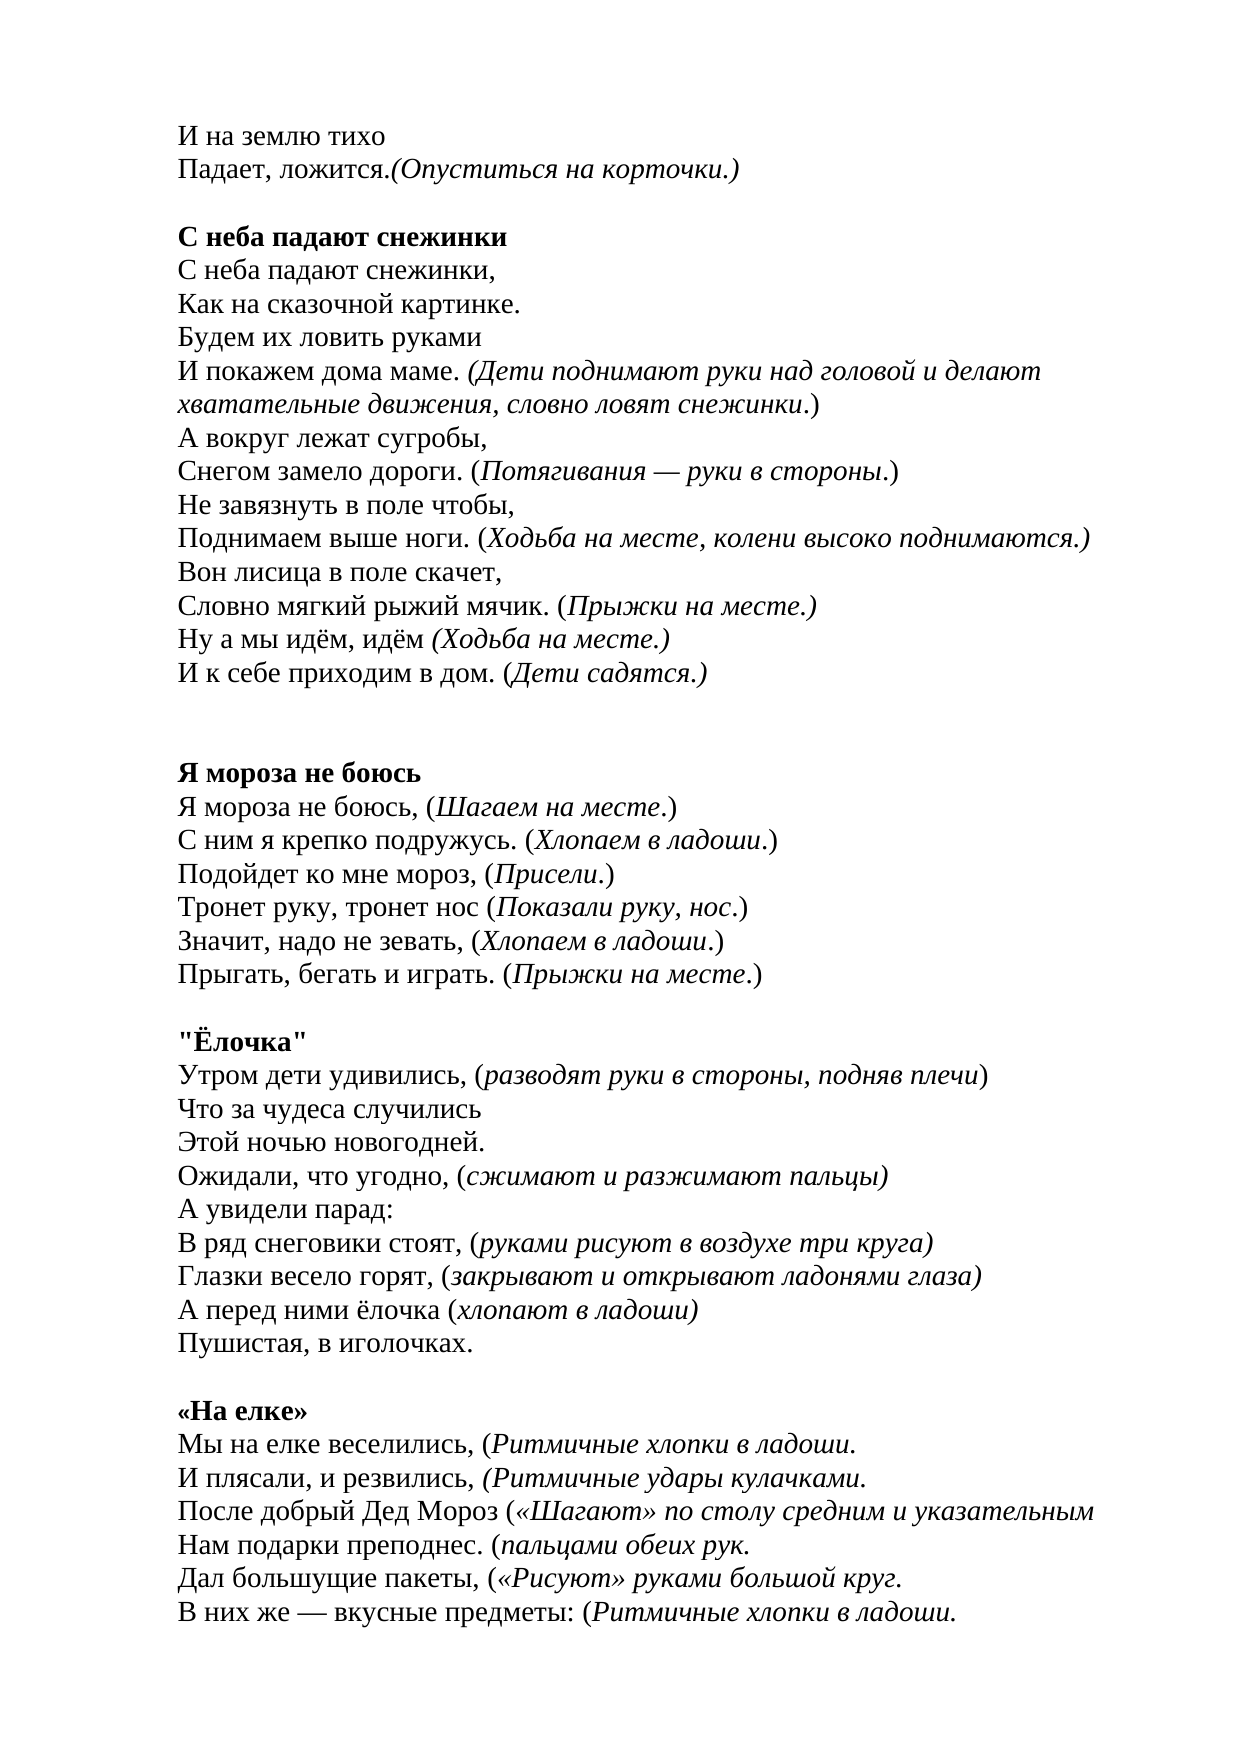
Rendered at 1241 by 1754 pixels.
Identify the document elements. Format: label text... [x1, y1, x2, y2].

text Тронет руку, тронет нос (Показали руку, нос.) [177, 889, 1152, 923]
text Значит, надо не зевать, (Хлопаем в ладоши.) [177, 923, 1152, 957]
text Я мороза не боюсь, (Шагаем на месте.) [177, 789, 1152, 822]
text И на землю тихо [177, 118, 1152, 152]
text С ним я крепко подружусь. (Хлопаем в ладоши.) [177, 822, 1152, 856]
text Подойдет ко мне мороз, (Присели.) [177, 856, 1152, 889]
text "Ёлочка" Утром дети удивились, (разводят руки в стороны, подняв плечи) Что за чудеса случились Этой ночью новогодней. Ожидали, что угодно, (сжимают и разжимают пальцы) А увидели парад: В ряд снеговики стоят, (руками рисуют в воздухе три круга) Глазки весело горят, (закрывают и открывают ладонями глаза) А перед ними ёлочка (хлопают в ладоши) Пушистая, в иголочках. [177, 1024, 1152, 1359]
text Я мороза не боюсь [177, 755, 1152, 789]
text Прыгать, бегать и играть. (Прыжки на месте.) [177, 957, 1152, 990]
text С неба падают снежинки С неба падают снежинки, Как на сказочной картинке. Будем их ловить руками И покажем дома маме. (Дети поднимают руки над головой и делают хватательные движения, словно ловят снежинки.) А вокруг лежат сугробы, Снегом замело дороги. (Потягивания — руки в стороны.) Не завязнуть в поле чтобы, Поднимаем выше ноги. (Ходьба на месте, колени высоко поднимаются.) Вон лисица в поле скачет, Словно мягкий рыжий мячик. (Прыжки на месте.) Ну а мы идём, идём (Ходьба на месте.) И к себе приходим в дом. (Дети садятся.) [177, 219, 1152, 688]
text Падает, ложится.(Опуститься на корточки.) [177, 152, 1152, 185]
